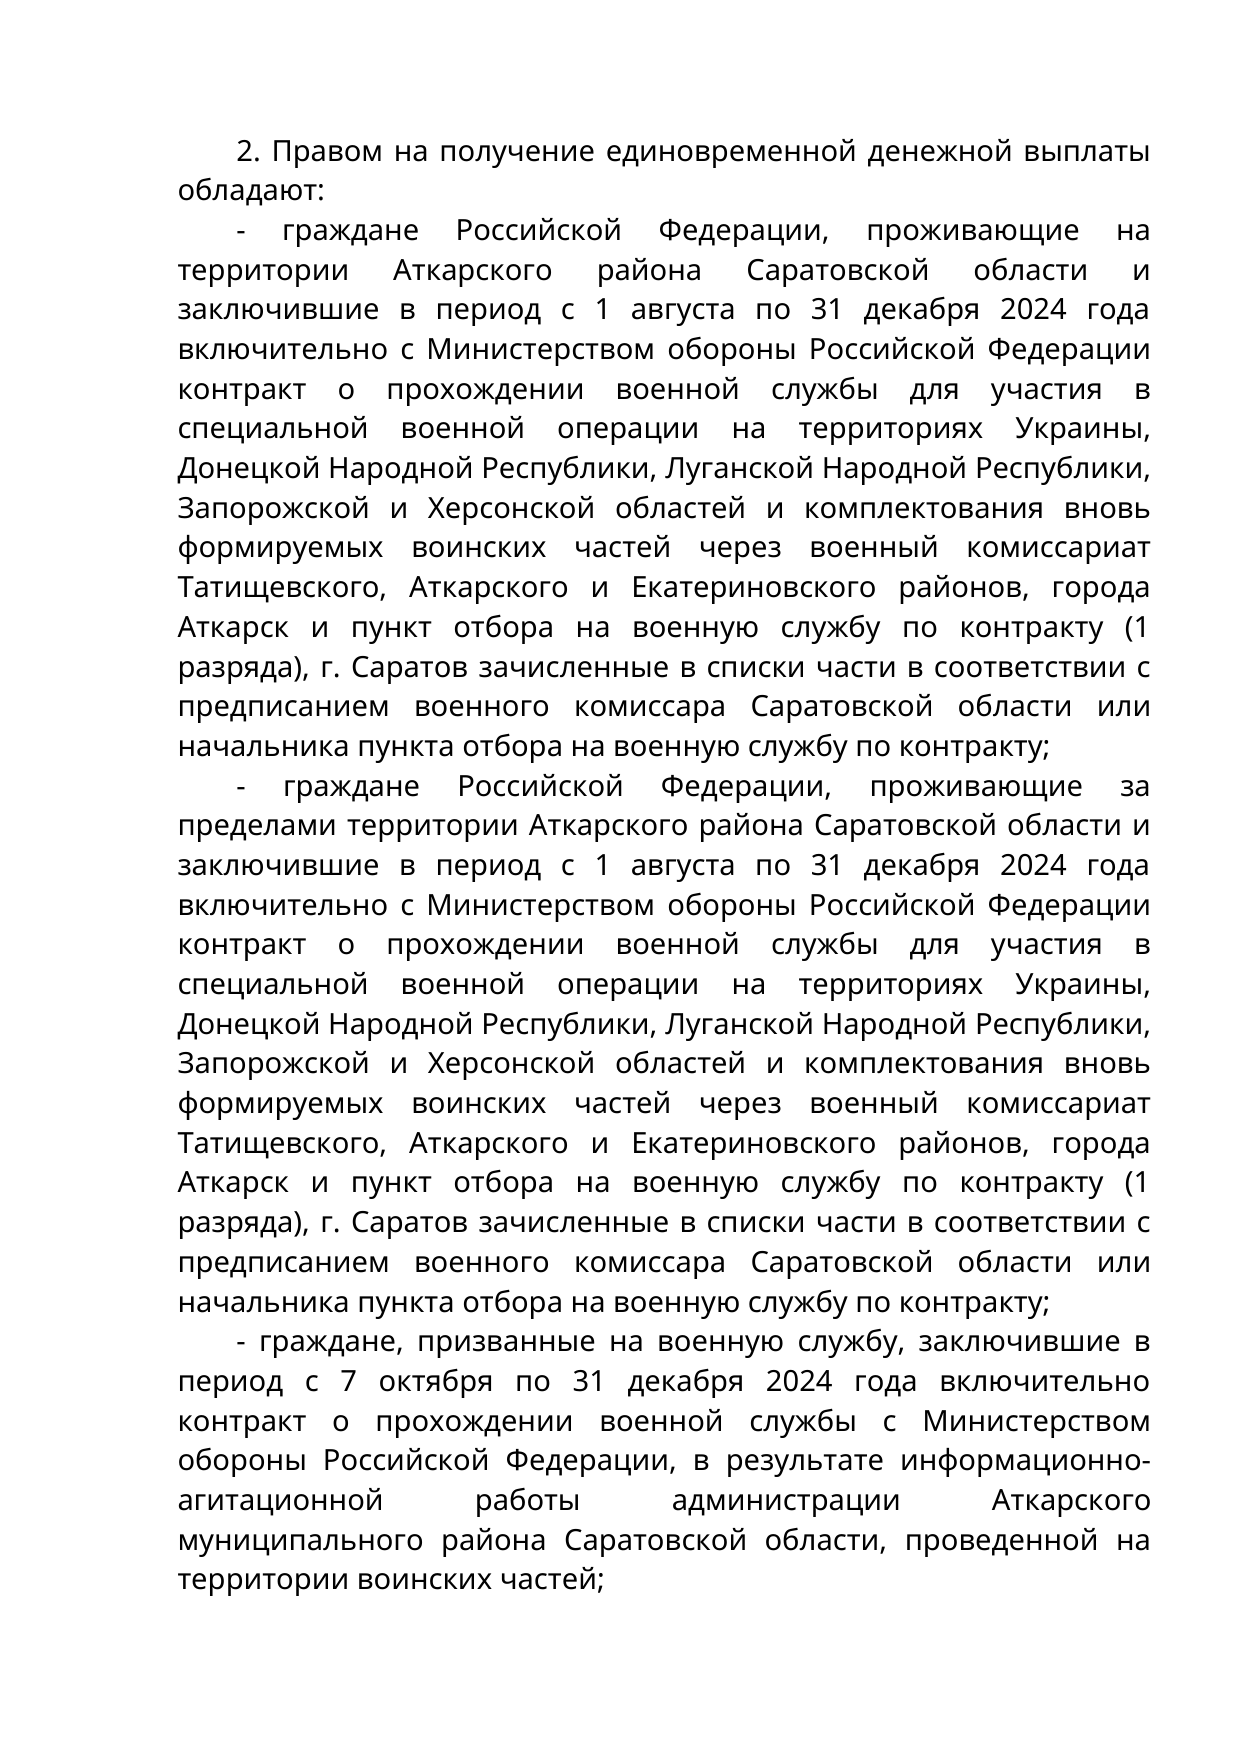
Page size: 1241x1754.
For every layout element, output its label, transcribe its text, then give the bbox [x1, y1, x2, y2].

text - граждане Российской Федерации, проживающие за пределами территории Аткарского района Саратовской области и заключившие в период с 1 августа по 31 декабря 2024 года включительно с Министерством обороны Российской Федерации контракт о прохождении военной службы для участия в специальной военной операции на территориях Украины, Донецкой Народной Республики, Луганской Народной Республики, Запорожской и Херсонской областей и комплектования вновь формируемых воинских частей через военный комиссариат Татищевского, Аткарского и Екатериновского районов, города Аткарск и пункт отбора на военную службу по контракту (1 разряда), г. Саратов зачисленные в списки части в соответствии с предписанием военного комиссара Саратовской области или начальника пункта отбора на военную службу по контракту; [177, 765, 1152, 1321]
text - граждане Российской Федерации, проживающие на территории Аткарского района Саратовской области и заключившие в период с 1 августа по 31 декабря 2024 года включительно с Министерством обороны Российской Федерации контракт о прохождении военной службы для участия в специальной военной операции на территориях Украины, Донецкой Народной Республики, Луганской Народной Республики, Запорожской и Херсонской областей и комплектования вновь формируемых воинских частей через военный комиссариат Татищевского, Аткарского и Екатериновского районов, города Аткарск и пункт отбора на военную службу по контракту (1 разряда), г. Саратов зачисленные в списки части в соответствии с предписанием военного комиссара Саратовской области или начальника пункта отбора на военную службу по контракту; [177, 209, 1152, 765]
text 2. Правом на получение единовременной денежной выплаты обладают: [177, 130, 1152, 209]
text - граждане, призванные на военную службу, заключившие в период с 7 октября по 31 декабря 2024 года включительно контракт о прохождении военной службы с Министерством обороны Российской Федерации, в результате информационно-агитационной работы администрации Аткарского муниципального района Саратовской области, проведенной на территории воинских частей; [177, 1321, 1152, 1598]
